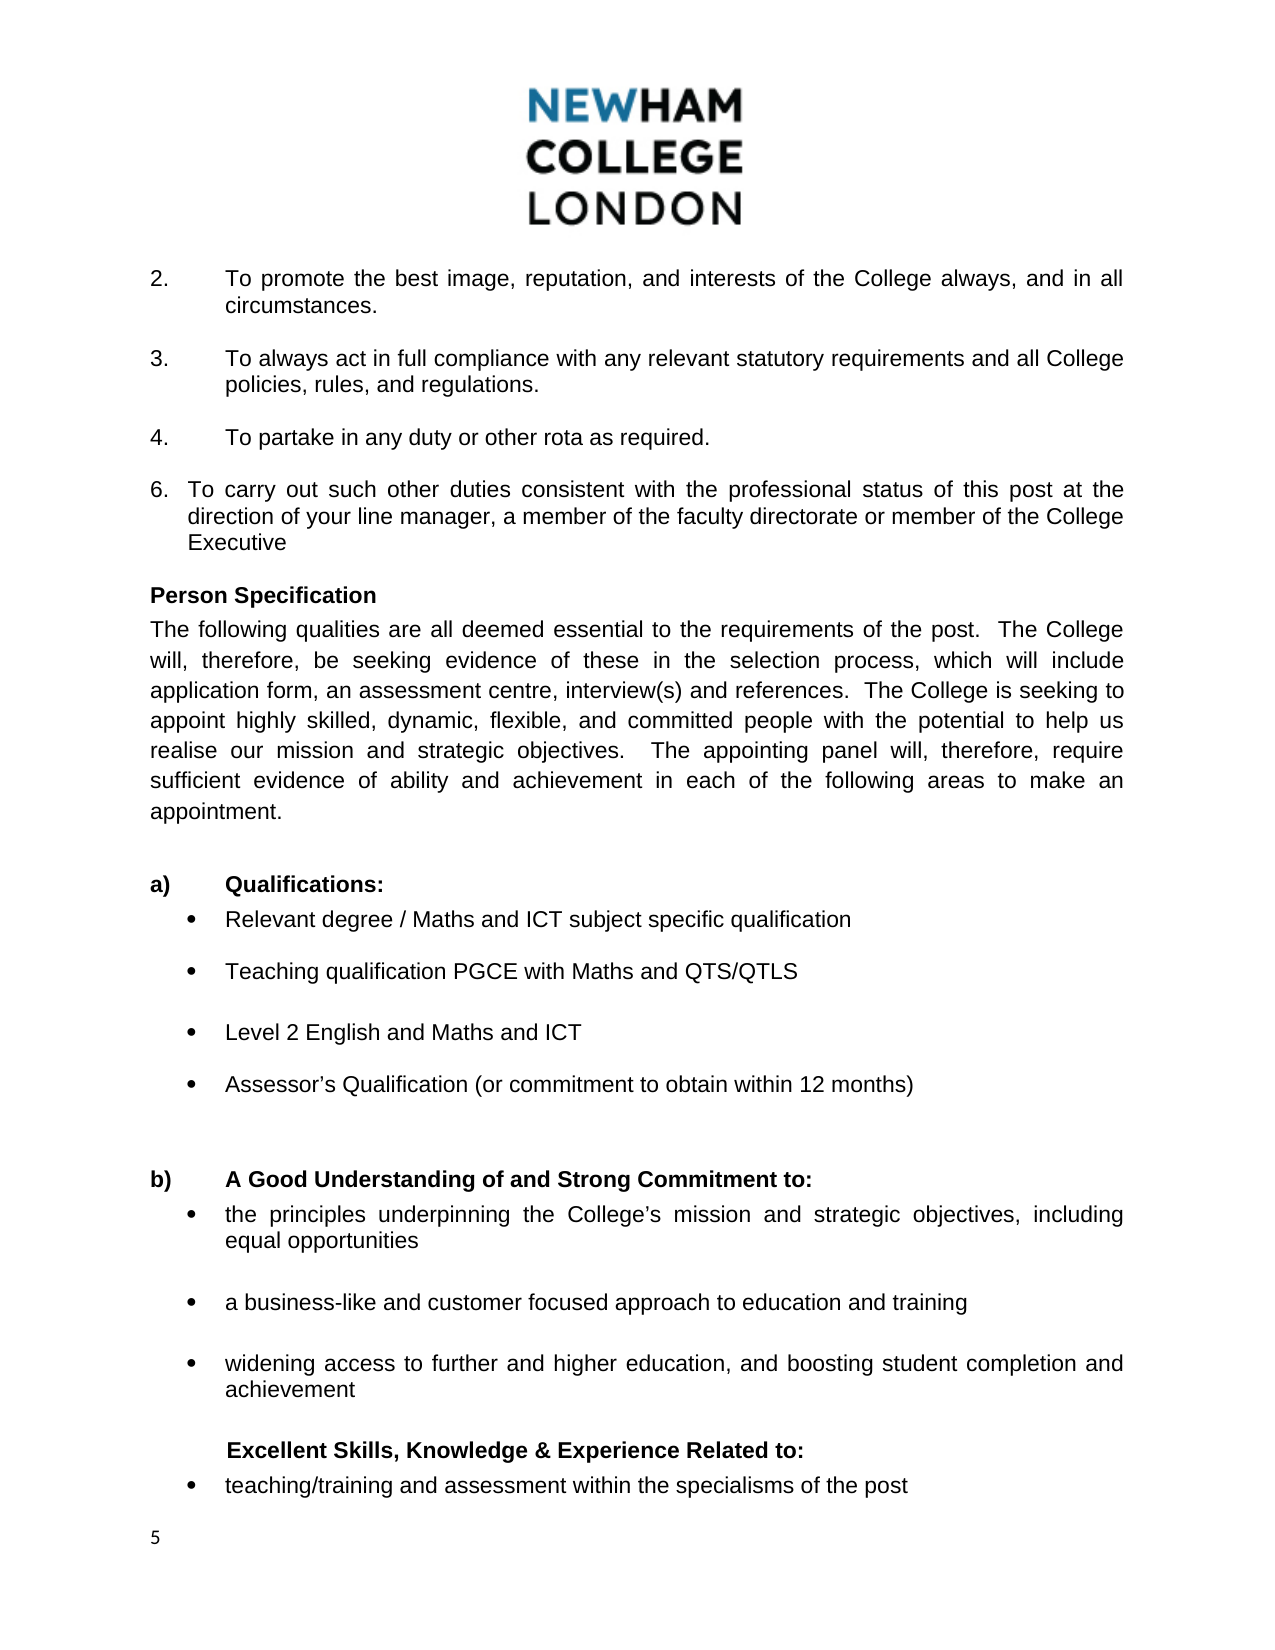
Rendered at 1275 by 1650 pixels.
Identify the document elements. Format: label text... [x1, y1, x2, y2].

list widening access to further and higher education, and boosting student completion and achievement [187, 1349, 1125, 1402]
text Person Specification [150, 582, 1125, 608]
list teaching/training and assessment within the specialisms of the post [187, 1472, 1125, 1498]
text 4. To partake in any duty or other rota as required. [150, 423, 1125, 450]
list Relevant degree / Maths and ICT subject specific qualification [187, 906, 1125, 932]
picture [506, 75, 769, 239]
text a) Qualifications: [150, 871, 1125, 897]
list Level 2 English and Maths and ICT [187, 1019, 1125, 1046]
text Excellent Skills, Knowledge & Experience Related to: [150, 1437, 1125, 1463]
list a business-like and customer focused approach to education and training [187, 1288, 1125, 1315]
text 2. To promote the best image, reputation, and interests of the College always, and in all circumstances. [150, 265, 1125, 318]
text The following qualities are all deemed essential to the requirements of the post. The College will, therefore, be seeking evidence of these in the selection process, which will include application form, an assessment centre, interview(s) and references. The College is seeking to appoint highly skilled, dynamic, flexible, and committed people with the potential to help us realise our mission and strategic objectives. The appointing panel will, therefore, require sufficient evidence of ability and achievement in each of the following areas to make an appointment. [150, 616, 1125, 824]
list To carry out such other duties consistent with the professional status of this post at the direction of your line manager, a member of the faculty directorate or member of the College Executive [150, 476, 1125, 555]
text b) A Good Understanding of and Strong Commitment to: [150, 1166, 1125, 1193]
list Teaching qualification PGCE with Maths and QTS/QTLS [187, 958, 1125, 984]
list the principles underpinning the College’s mission and strategic objectives, including equal opportunities [187, 1201, 1125, 1254]
text 3. To always act in full compliance with any relevant statutory requirements and all College policies, rules, and regulations. [150, 344, 1125, 397]
list Assessor’s Qualification (or commitment to obtain within 12 months) [187, 1071, 1125, 1097]
